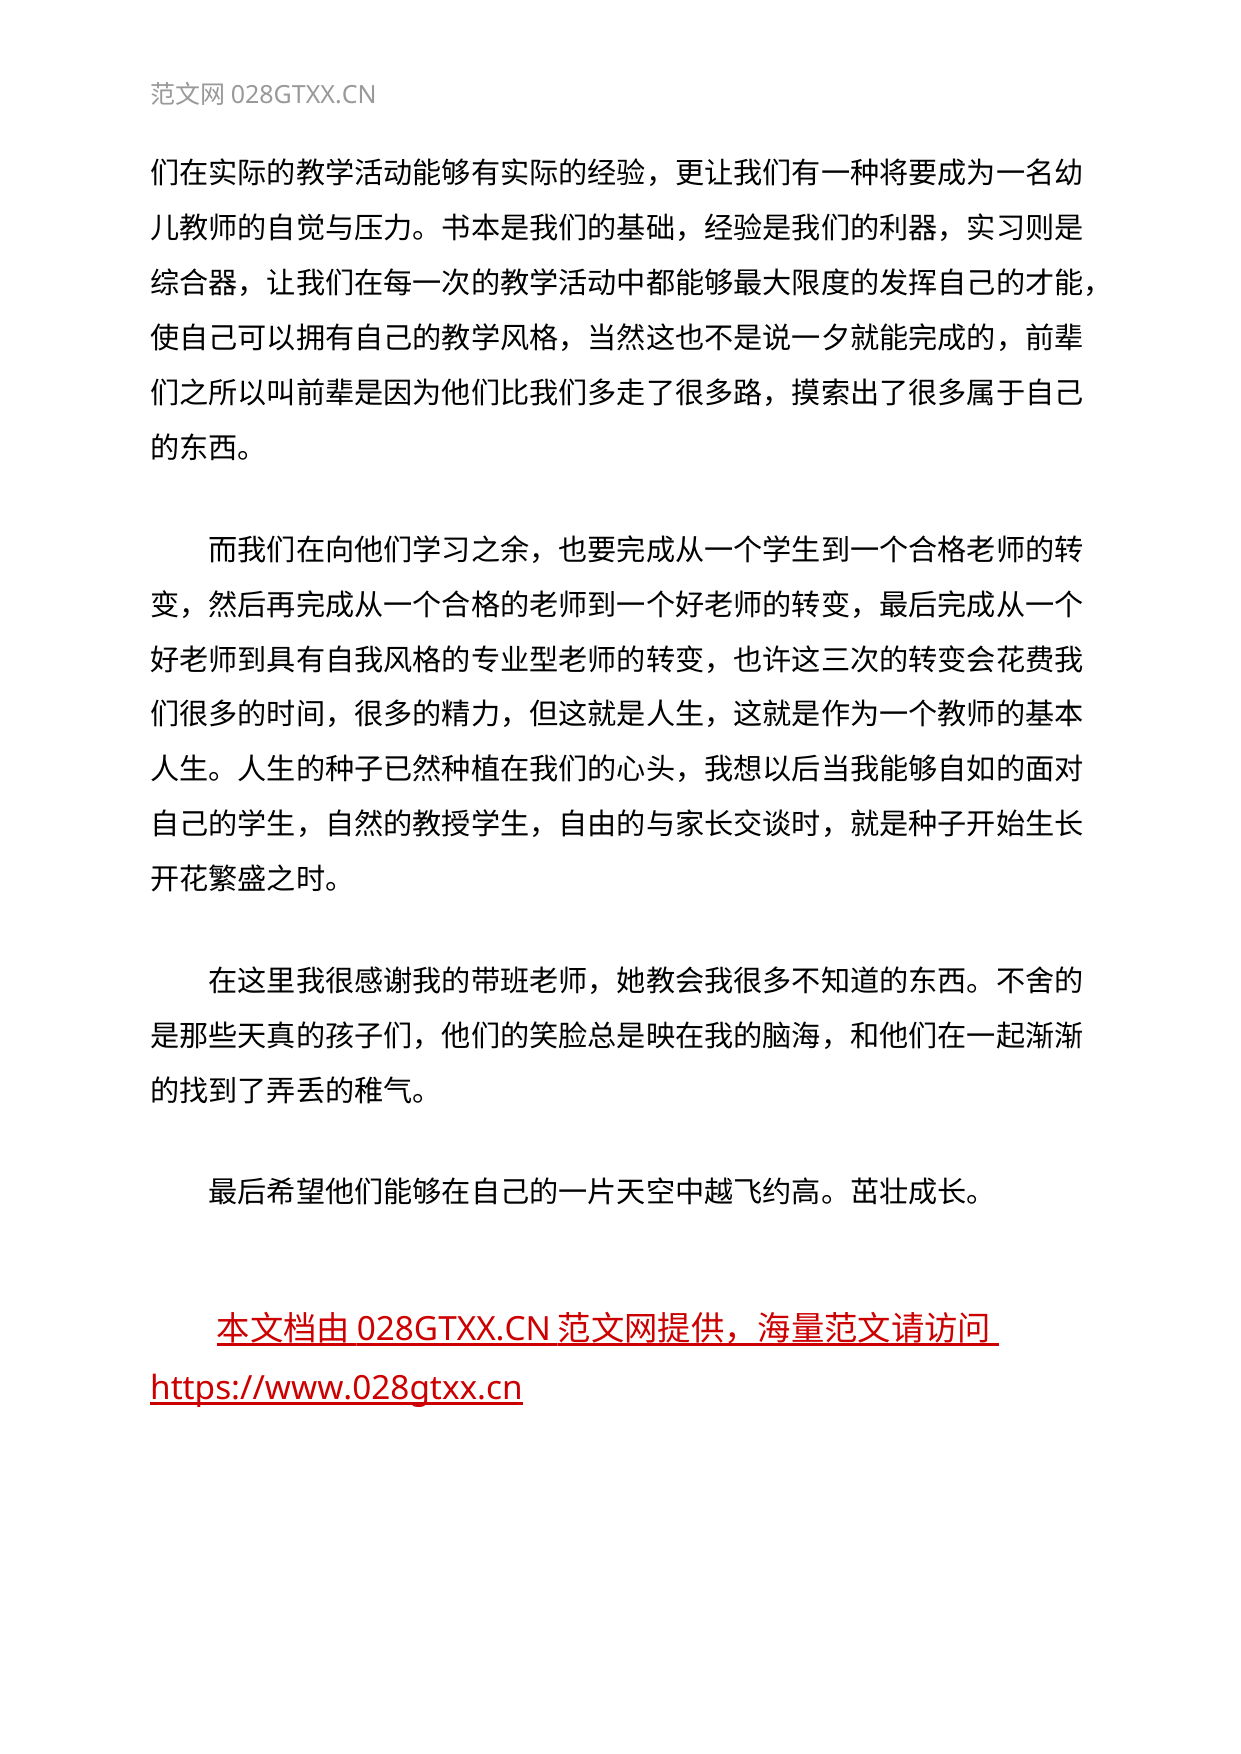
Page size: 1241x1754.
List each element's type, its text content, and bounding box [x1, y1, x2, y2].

text 而我们在向他们学习之余，也要完成从一个学生到一个合格老师的转变，然后再完成从一个合格的老师到一个好老师的转变，最后完成从一个好老师到具有自我风格的专业型老师的转变，也许这三次的转变会花费我们很多的时间，很多的精力，但这就是人生，这就是作为一个教师的基本人生。人生的种子已然种植在我们的心头，我想以后当我能够自如的面对自己的学生，自然的教授学生，自由的与家长交谈时，就是种子开始生长开花繁盛之时。 [150, 526, 1090, 898]
text 最后希望他们能够在自己的一片天空中越飞约高。茁壮成长。 [150, 1169, 1090, 1211]
text 本文档由028GTXX.CN范文网提供，海量范文请访问 https://www.028gtxx.cn [150, 1302, 1090, 1409]
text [150, 150, 1090, 467]
text 在这里我很感谢我的带班老师，她教会我很多不知道的东西。不舍的是那些天真的孩子们，他们的笑脸总是映在我的脑海，和他们在一起渐渐的找到了弄丢的稚气。 [150, 957, 1090, 1109]
